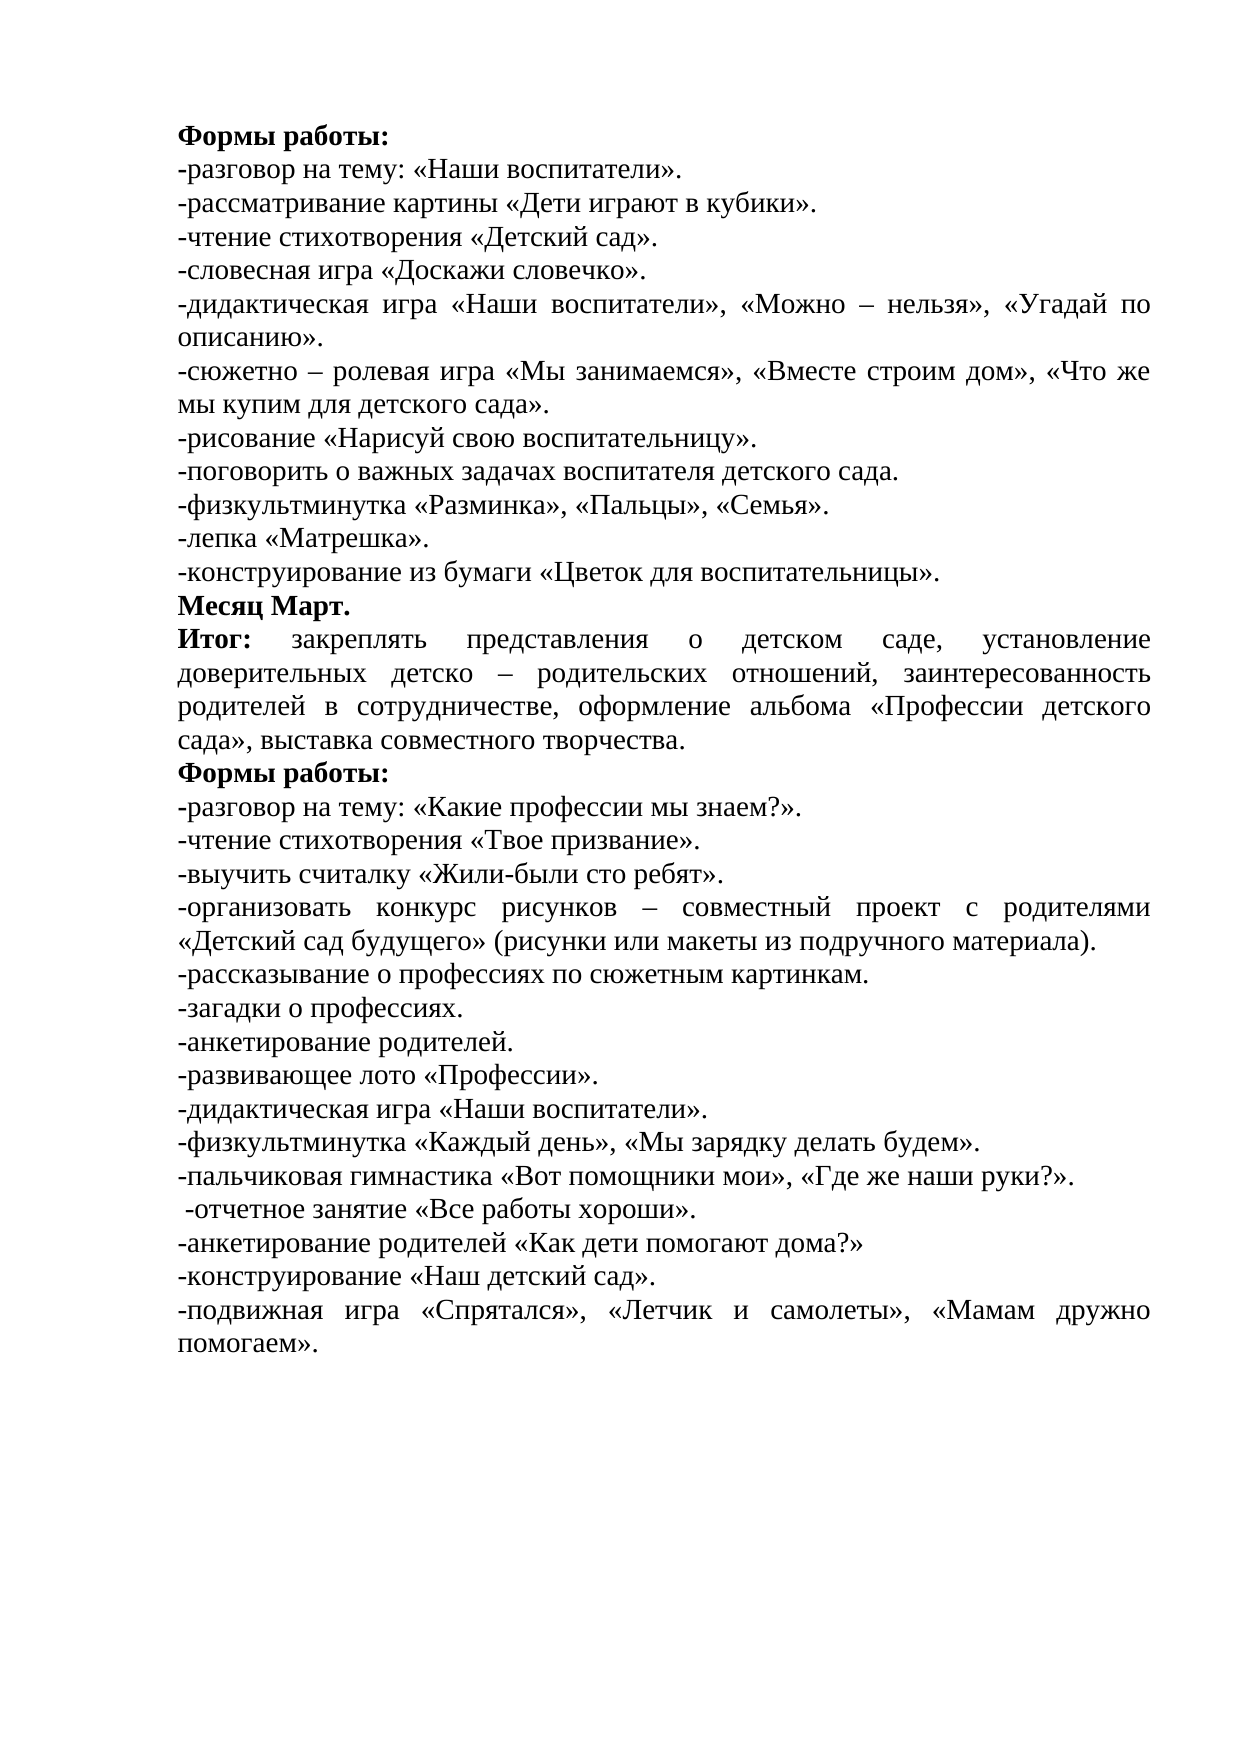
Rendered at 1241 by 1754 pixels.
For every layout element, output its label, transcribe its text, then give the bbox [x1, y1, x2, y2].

text -рисование «Нарисуй свою воспитательницу». [177, 420, 1152, 453]
text -лепка «Матрешка». [177, 521, 1152, 554]
text -конструирование «Наш детский сад». [177, 1258, 1152, 1292]
text -анкетирование родителей. [177, 1024, 1152, 1057]
text -рассказывание о профессиях по сюжетным картинкам. [177, 957, 1152, 990]
text -отчетное занятие «Все работы хороши». [177, 1191, 1152, 1225]
text Формы работы: [177, 755, 1152, 789]
text -организовать конкурс рисунков – совместный проект с родителями «Детский сад будущего» (рисунки или макеты из подручного материала). [177, 889, 1152, 957]
text -словесная игра «Доскажи словечко». [177, 252, 1152, 286]
text Месяц Март. [177, 588, 1152, 621]
text -физкультминутка «Каждый день», «Мы зарядку делать будем». [177, 1124, 1152, 1158]
text -выучить считалку «Жили-были сто ребят». [177, 856, 1152, 889]
text -анкетирование родителей «Как дети помогают дома?» [177, 1225, 1152, 1258]
text -сюжетно – ролевая игра «Мы занимаемся», «Вместе строим дом», «Что же мы купим для детского сада». [177, 353, 1152, 420]
text -дидактическая игра «Наши воспитатели». [177, 1091, 1152, 1124]
text -загадки о профессиях. [177, 990, 1152, 1024]
text -физкультминутка «Разминка», «Пальцы», «Семья». [177, 487, 1152, 521]
text -дидактическая игра «Наши воспитатели», «Можно – нельзя», «Угадай по описанию». [177, 286, 1152, 353]
text -пальчиковая гимнастика «Вот помощники мои», «Где же наши руки?». [177, 1158, 1152, 1191]
text -подвижная игра «Спрятался», «Летчик и самолеты», «Мамам дружно помогаем». [177, 1292, 1152, 1359]
text -разговор на тему: «Какие профессии мы знаем?». [177, 789, 1152, 822]
text -поговорить о важных задачах воспитателя детского сада. [177, 453, 1152, 487]
text -чтение стихотворения «Твое призвание». [177, 822, 1152, 856]
text Итог: закреплять представления о детском саде, установление доверительных детско – родительских отношений, заинтересованность родителей в сотрудничестве, оформление альбома «Профессии детского сада», выставка совместного творчества. [177, 621, 1152, 755]
text -развивающее лото «Профессии». [177, 1057, 1152, 1091]
text -конструирование из бумаги «Цветок для воспитательницы». [177, 554, 1152, 588]
text -чтение стихотворения «Детский сад». [177, 219, 1152, 252]
text -рассматривание картины «Дети играют в кубики». [177, 185, 1152, 219]
text Формы работы: [177, 118, 1152, 152]
text -разговор на тему: «Наши воспитатели». [177, 152, 1152, 185]
